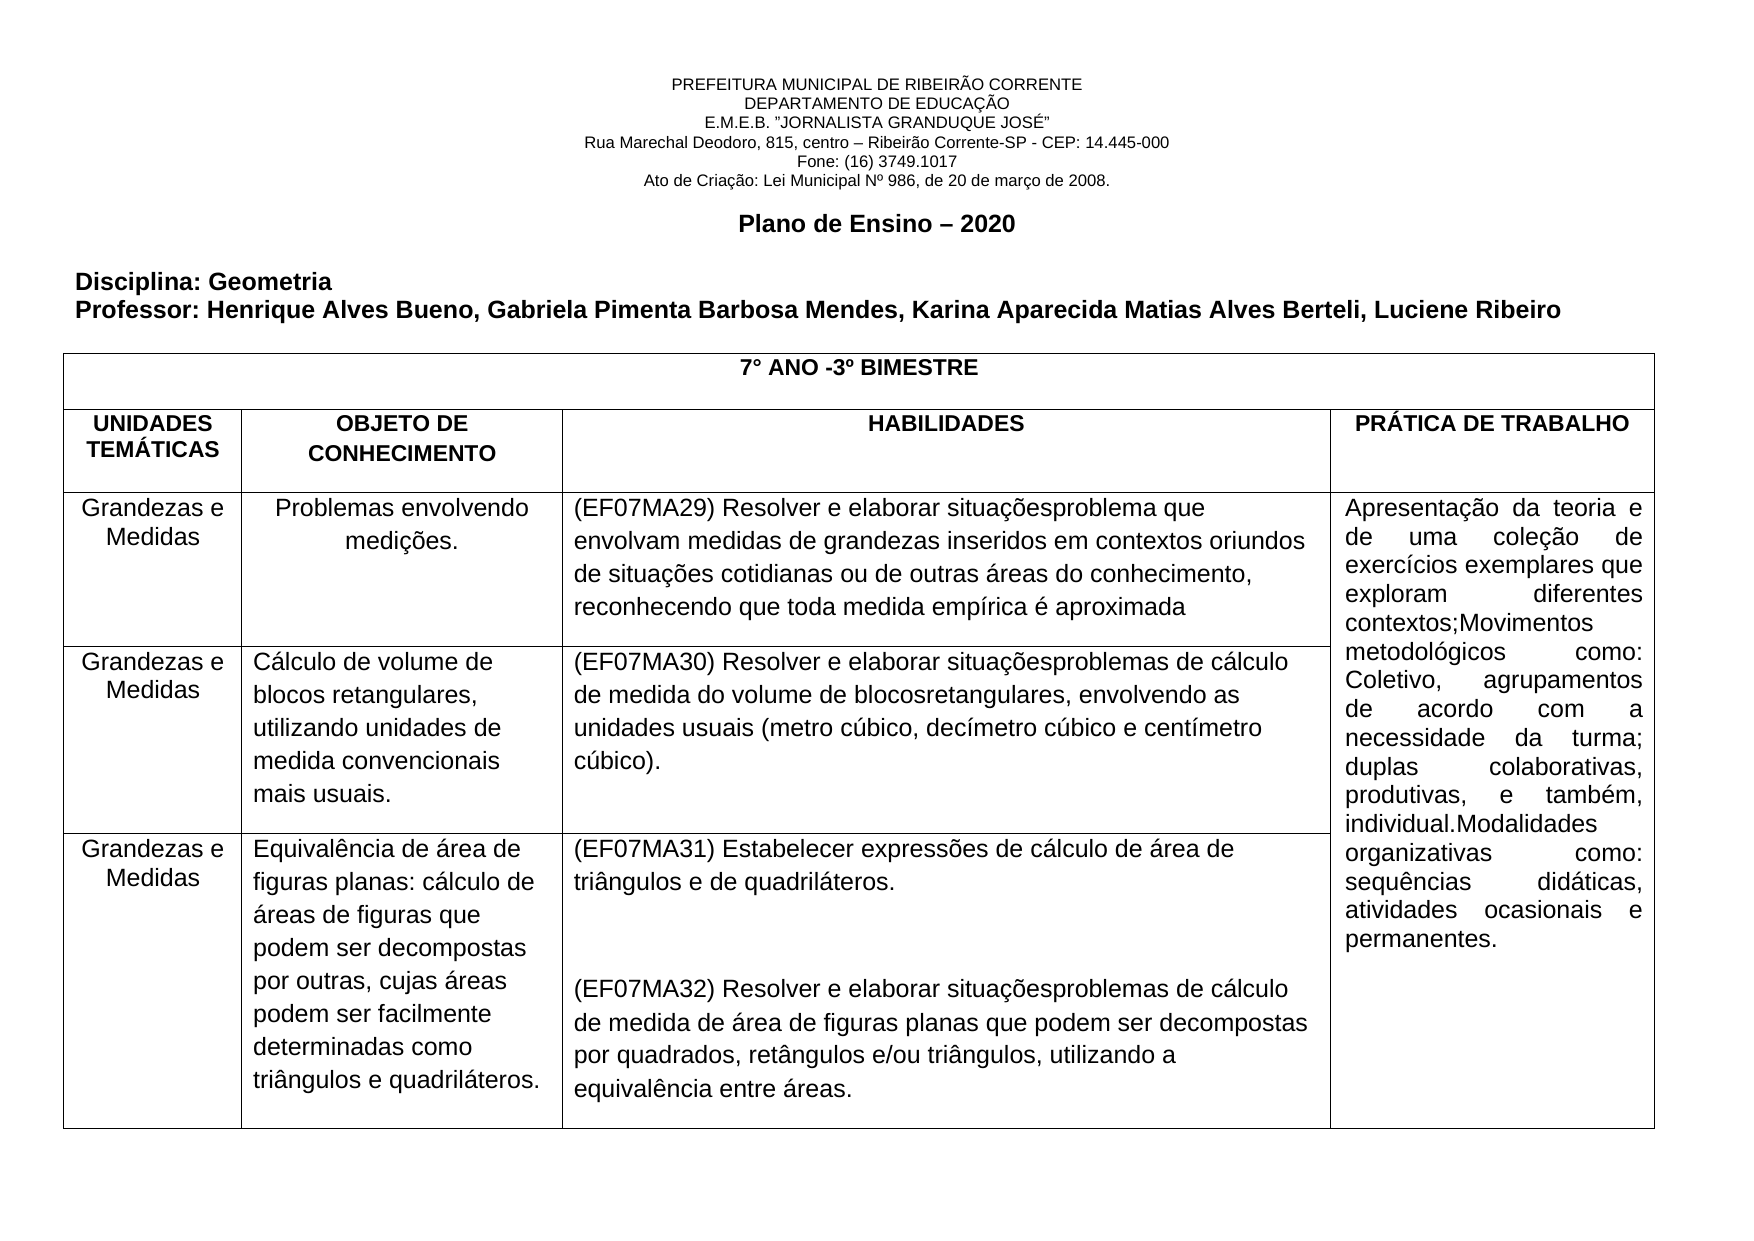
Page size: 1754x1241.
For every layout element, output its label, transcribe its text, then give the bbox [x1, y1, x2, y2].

table_cell (EF07MA30) Resolver e elaborar situaçõesproblemas de cálculo de medida do volume de blocosretangulares, envolvendo as unidades usuais (metro cúbico, decímetro cúbico e centímetro cúbico). [563, 647, 1330, 833]
table_cell OBJETO DE CONHECIMENTO [242, 410, 562, 492]
text PREFEITURA MUNICIPAL DE RIBEIRÃO CORRENTE [75, 75, 1679, 94]
text Professor: Henrique Alves Bueno, Gabriela Pimenta Barbosa Mendes, Karina Aparecida Matias Alves Berteli, Luciene Ribeiro [75, 295, 1679, 324]
text Ato de Criação: Lei Municipal Nº 986, de 20 de março de 2008. [75, 171, 1679, 190]
table_cell (EF07MA29) Resolver e elaborar situaçõesproblema que envolvam medidas de grandezas inseridos em contextos oriundos de situações cotidianas ou de outras áreas do conhecimento, reconhecendo que toda medida empírica é aproximada [563, 493, 1330, 646]
table_cell UNIDADES TEMÁTICAS [64, 410, 241, 492]
text Plano de Ensino – 2020 [75, 209, 1679, 238]
table_cell Grandezas e Medidas [64, 834, 241, 1127]
table_cell Problemas envolvendo medições. [242, 493, 562, 646]
table_cell Grandezas e Medidas [64, 647, 241, 833]
table_cell Apresentação da teoria e de uma coleção de exercícios exemplares que exploram diferentes contextos;Movimentos metodológicos como: Coletivo, agrupamentos de acordo com a necessidade da turma; duplas colaborativas, produtivas, e também, individual.Modalidades organizativas como: sequências didáticas, atividades ocasionais e permanentes. [1331, 493, 1654, 1127]
table_header 7° ANO -3º BIMESTRE [64, 354, 1654, 409]
text E.M.E.B. ”JORNALISTA GRANDUQUE JOSÉ” [75, 113, 1679, 132]
text DEPARTAMENTO DE EDUCAÇÃO [75, 94, 1679, 113]
table_cell Equivalência de área de figuras planas: cálculo de áreas de figuras que podem ser decompostas por outras, cujas áreas podem ser facilmente determinadas como triângulos e quadriláteros. [242, 834, 562, 1127]
table_cell (EF07MA31) Estabelecer expressões de cálculo de área de triângulos e de quadriláteros. (EF07MA32) Resolver e elaborar situaçõesproblemas de cálculo de medida de área de figuras planas que podem ser decompostas por quadrados, retângulos e/ou triângulos, utilizando a equivalência entre áreas. [563, 834, 1330, 1127]
text Disciplina: Geometria [75, 267, 1679, 295]
text Rua Marechal Deodoro, 815, centro – Ribeirão Corrente-SP - CEP: 14.445-000 [75, 132, 1679, 152]
table_cell PRÁTICA DE TRABALHO [1331, 410, 1654, 492]
table_cell HABILIDADES [563, 410, 1330, 492]
text Fone: (16) 3749.1017 [75, 152, 1679, 171]
table_cell Grandezas e Medidas [64, 493, 241, 646]
table_cell Cálculo de volume de blocos retangulares, utilizando unidades de medida convencionais mais usuais. [242, 647, 562, 833]
